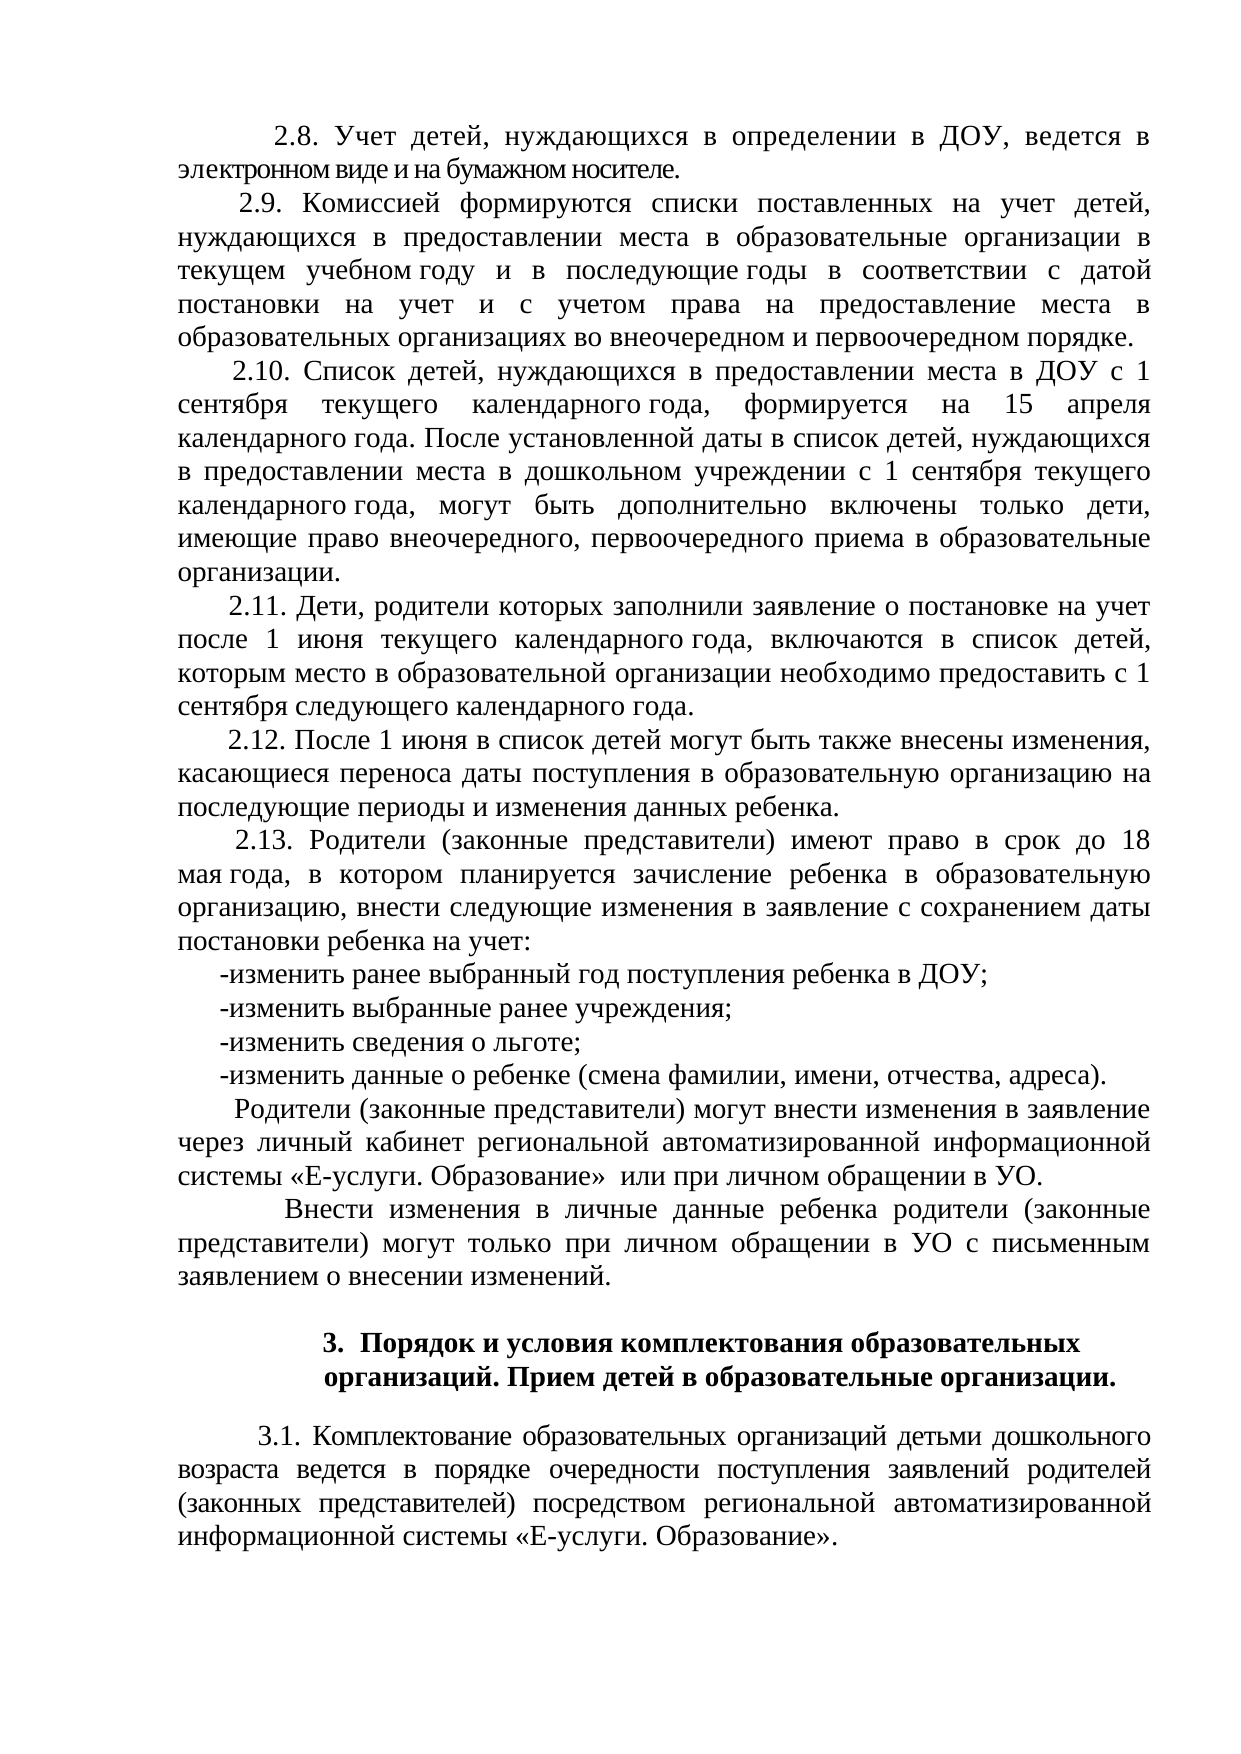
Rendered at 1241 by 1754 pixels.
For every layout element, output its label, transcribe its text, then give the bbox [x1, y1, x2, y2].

text 2.11. Дети, родители которых заполнили заявление о постановке на учет после 1 июня текущего календарного года, включаются в список детей, которым место в образовательной организации необходимо предоставить с 1 сентября следующего календарного года. [177, 588, 1152, 722]
text -изменить данные о ребенке (смена фамилии, имени, отчества, адреса). [219, 1057, 1152, 1091]
list Порядок и условия комплектования образовательных организаций. Прием детей в образовательные организации. [251, 1326, 1152, 1393]
text 3.1. Комплектование образовательных организаций детьми дошкольного возраста ведется в порядке очередности поступления заявлений родителей (законных представителей) посредством региональной автоматизированной информационной системы «Е-услуги. Образование». [177, 1418, 1152, 1552]
text 2.13. Родители (законные представители) имеют право в срок до 18 мая года, в котором планируется зачисление ребенка в образовательную организацию, внести следующие изменения в заявление с сохранением даты постановки ребенка на учет: [177, 822, 1152, 957]
text -изменить ранее выбранный год поступления ребенка в ДОУ; [219, 957, 1152, 990]
text Родители (законные представители) могут внести изменения в заявление через личный кабинет региональной автоматизированной информационной системы «Е-услуги. Образование» или при личном обращении в УО. [177, 1091, 1152, 1191]
text -изменить выбранные ранее учреждения; [219, 990, 1152, 1024]
text Внести изменения в личные данные ребенка родители (законные представители) могут только при личном обращении в УО с письменным заявлением о внесении изменений. [177, 1191, 1152, 1292]
text -изменить сведения о льготе; [219, 1024, 1152, 1057]
text 2.12. После 1 июня в список детей могут быть также внесены изменения, касающиеся переноса даты поступления в образовательную организацию на последующие периоды и изменения данных ребенка. [177, 722, 1152, 822]
text 2.10. Список детей, нуждающихся в предоставлении места в ДОУ с 1 сентября текущего календарного года, формируется на 15 апреля календарного года. После установленной даты в список детей, нуждающихся в предоставлении места в дошкольном учреждении с 1 сентября текущего календарного года, могут быть дополнительно включены только дети, имеющие право внеочередного, первоочередного приема в образовательные организации. [177, 353, 1152, 588]
text 2.9. Комиссией формируются списки поставленных на учет детей, нуждающихся в предоставлении места в образовательные организации в текущем учебном году и в последующие годы в соответствии с датой постановки на учет и с учетом права на предоставление места в образовательных организациях во внеочередном и первоочередном порядке. [177, 185, 1152, 353]
text 2.8. Учет детей, нуждающихся в определении в ДОУ, ведется в электронном виде и на бумажном носителе. [177, 118, 1152, 185]
